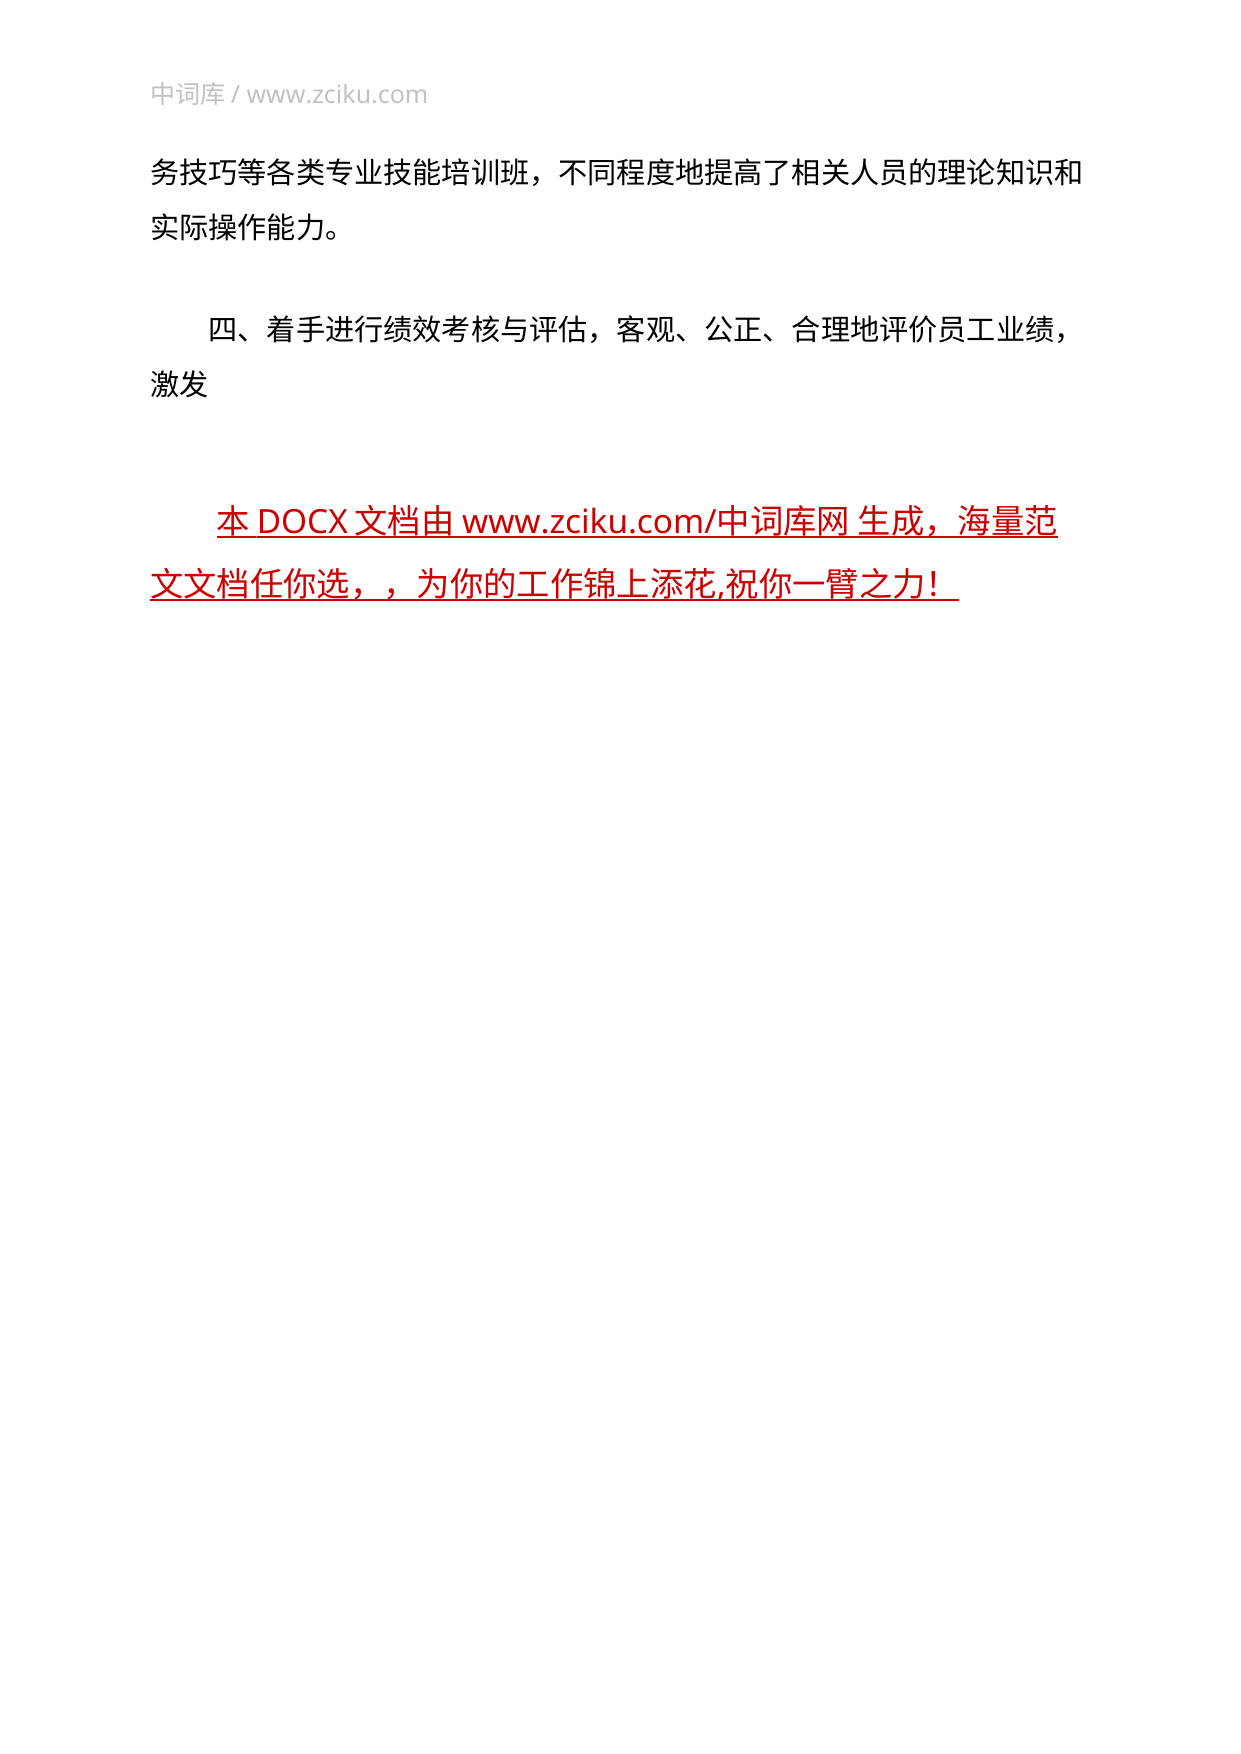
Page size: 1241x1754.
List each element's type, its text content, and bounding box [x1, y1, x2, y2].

text 四、着手进行绩效考核与评估，客观、公正、合理地评价员工业绩，激发 [150, 307, 1090, 404]
text 本DOCX文档由 www.zciku.com/中词库网 生成，海量范文文档任你选，，为你的工作锦上添花,祝你一臂之力！ [150, 494, 1090, 606]
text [150, 150, 1090, 247]
